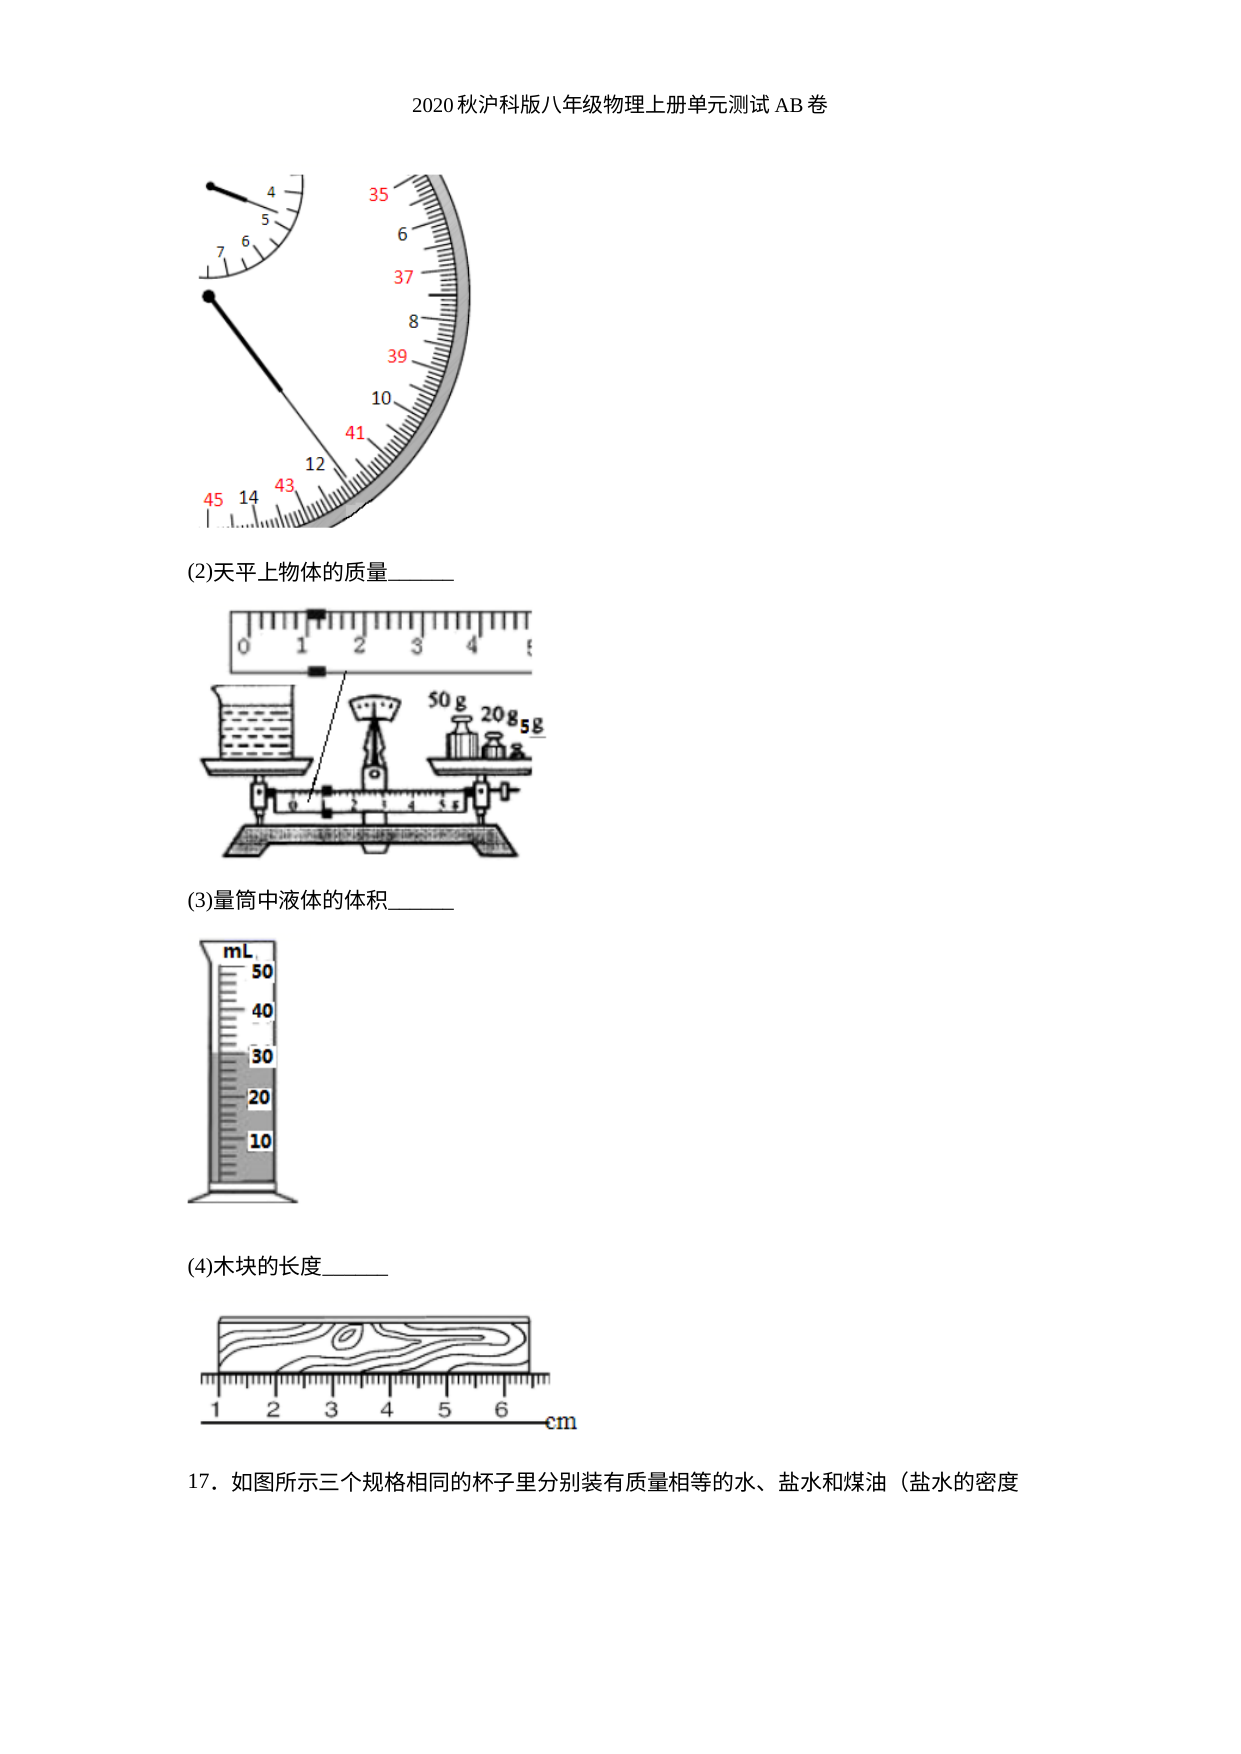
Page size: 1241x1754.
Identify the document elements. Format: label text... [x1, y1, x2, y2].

text (3)量筒中液体的体积______ [187, 881, 1053, 918]
picture [187, 933, 311, 1216]
picture [187, 605, 550, 867]
picture [187, 1299, 588, 1442]
text (2)天平上物体的质量______ [187, 552, 1053, 589]
text (4)木块的长度______ [187, 1246, 1053, 1284]
picture [187, 164, 474, 529]
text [187, 1462, 1053, 1500]
